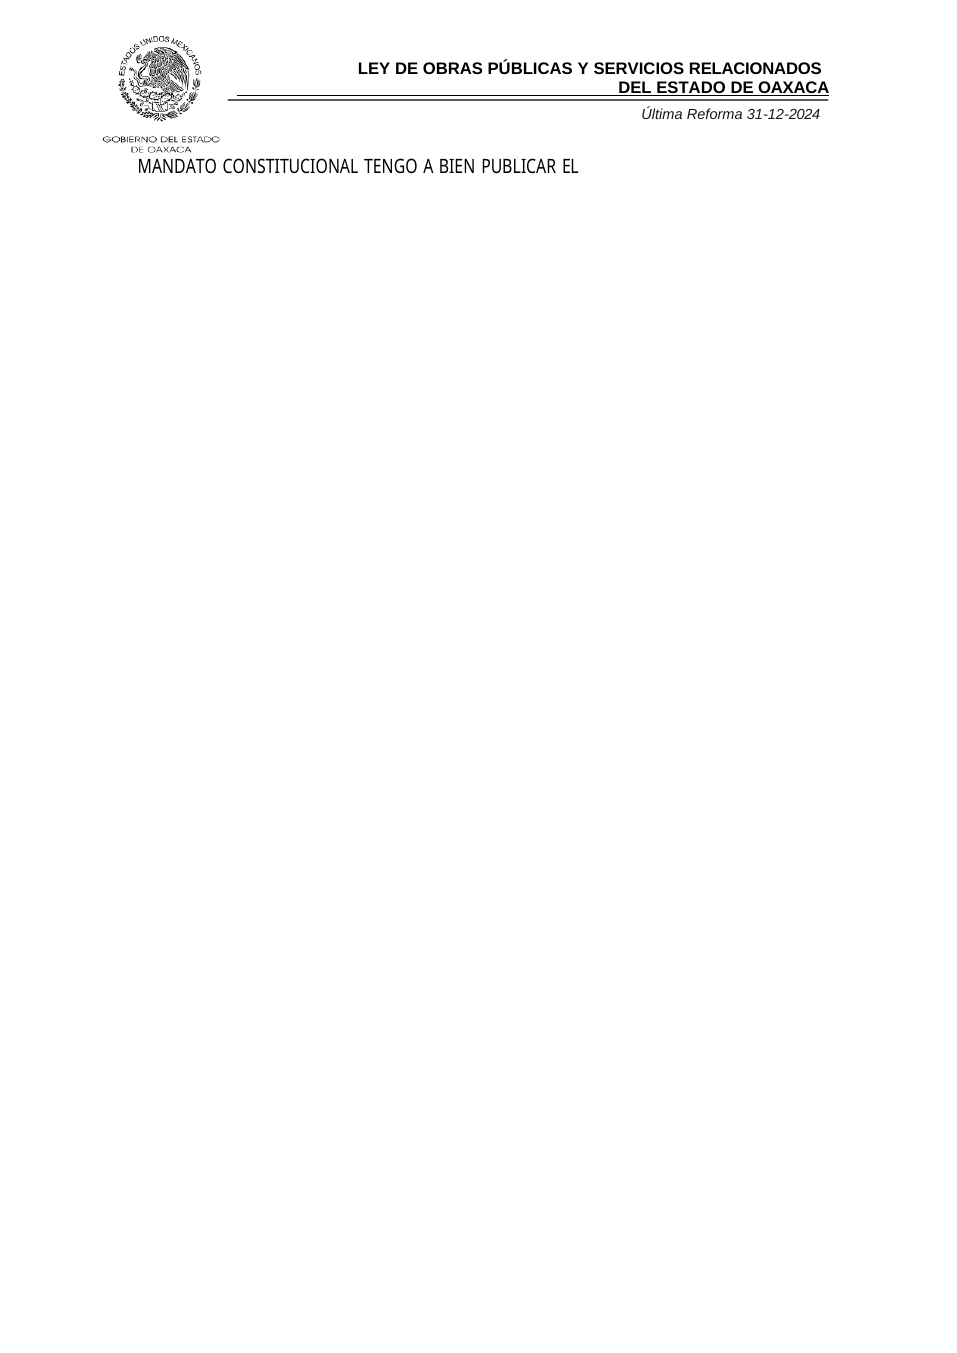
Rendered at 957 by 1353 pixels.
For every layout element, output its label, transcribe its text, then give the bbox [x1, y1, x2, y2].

picture [102, 36, 220, 153]
